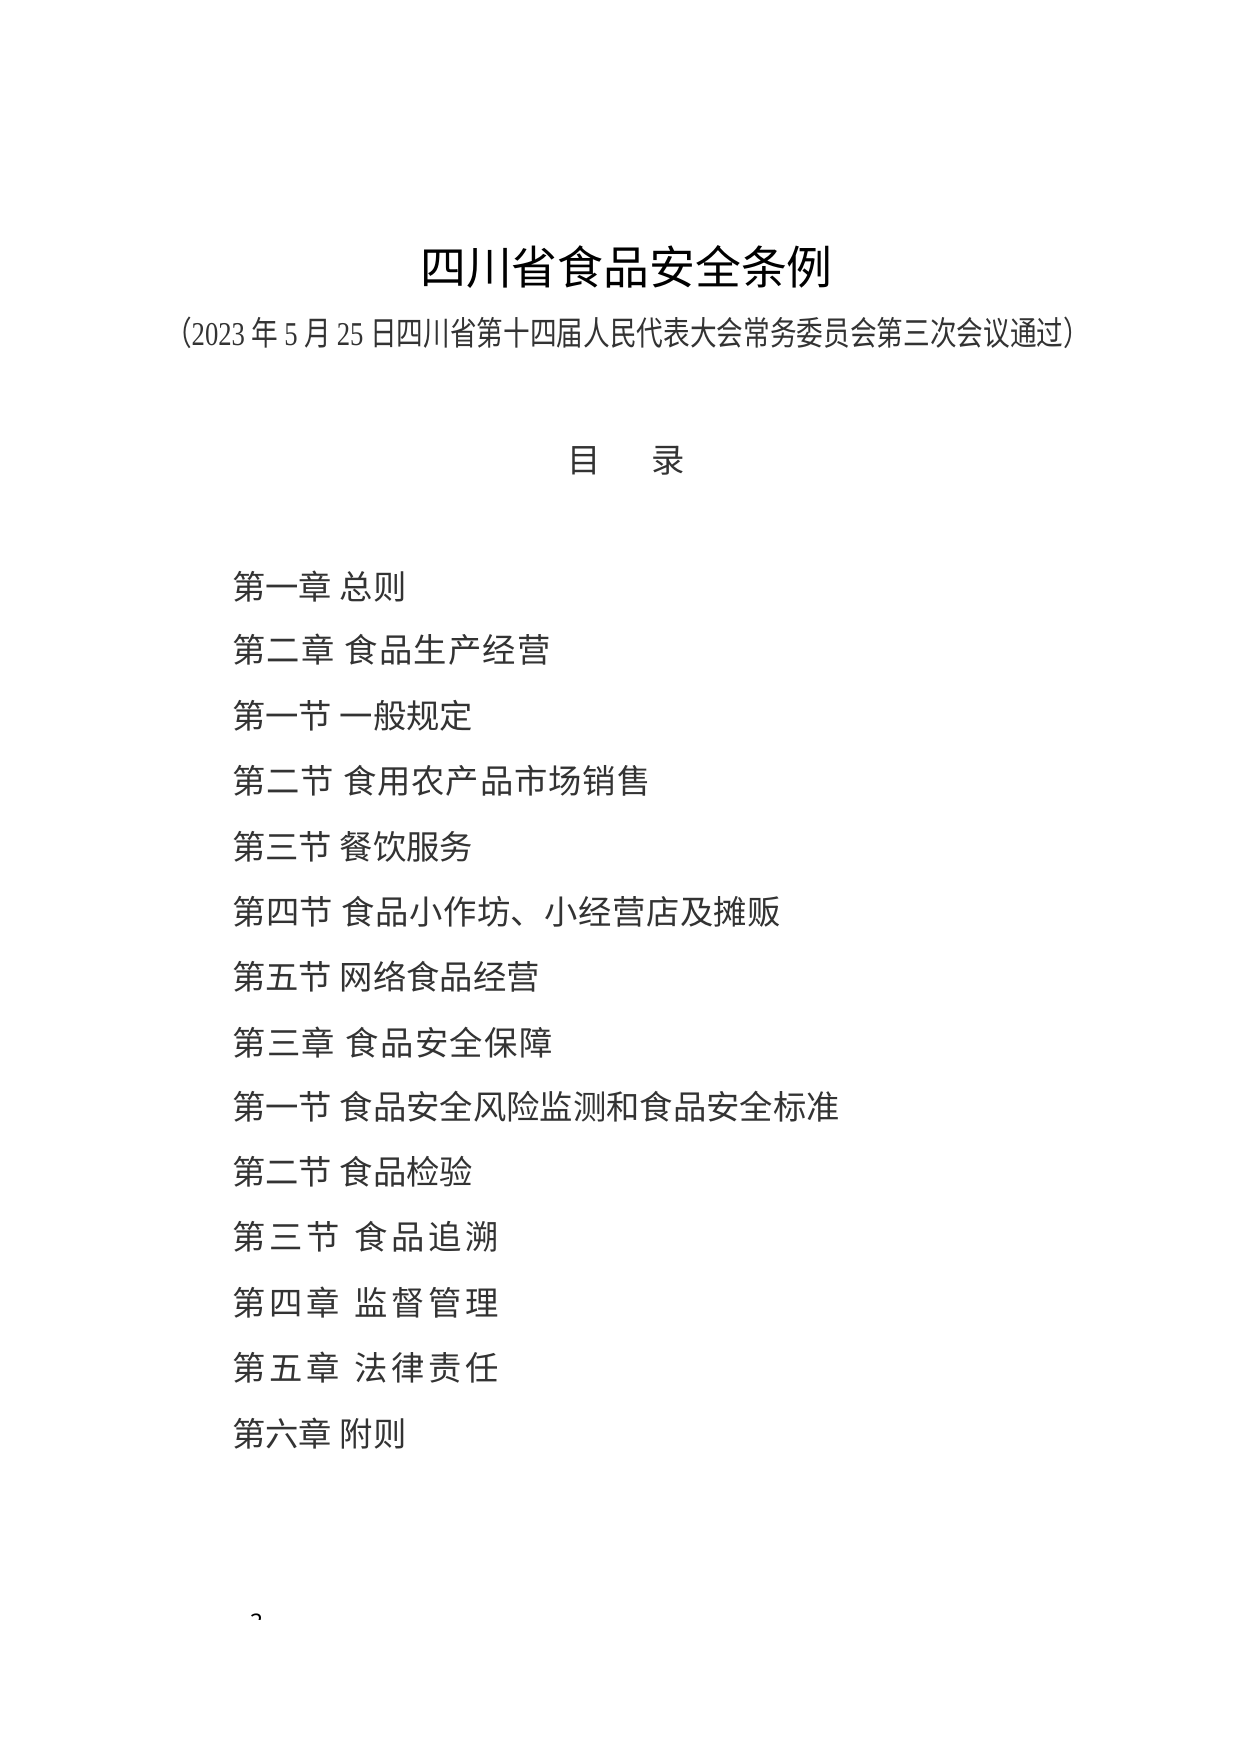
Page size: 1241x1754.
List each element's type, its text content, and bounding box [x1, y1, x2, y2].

title 四川省食品安全条例 [418, 223, 834, 300]
text 第二节 食用农产品市场销售第三节 餐饮服务 [232, 755, 666, 869]
text 第三章 食品安全保障 [232, 1016, 1132, 1064]
text 第四节 食品小作坊、小经营店及摊贩第五节 网络食品经营 [232, 886, 799, 999]
text 第二章 食品生产经营第一节 一般规定 [232, 624, 566, 738]
text （2023 年 5 月 25 日四川省第十四届人民代表大会常务委员会第三次会议通过） [154, 307, 1101, 355]
text 第一章 总则 [232, 561, 1132, 609]
text 第三节 食品追溯第四章 监督管理第五章 法律责任第六章 附则 [232, 1211, 499, 1456]
text 目 录 [154, 434, 1098, 482]
text 第一节 食品安全风险监测和食品安全标准第二节 食品检验 [232, 1080, 866, 1194]
